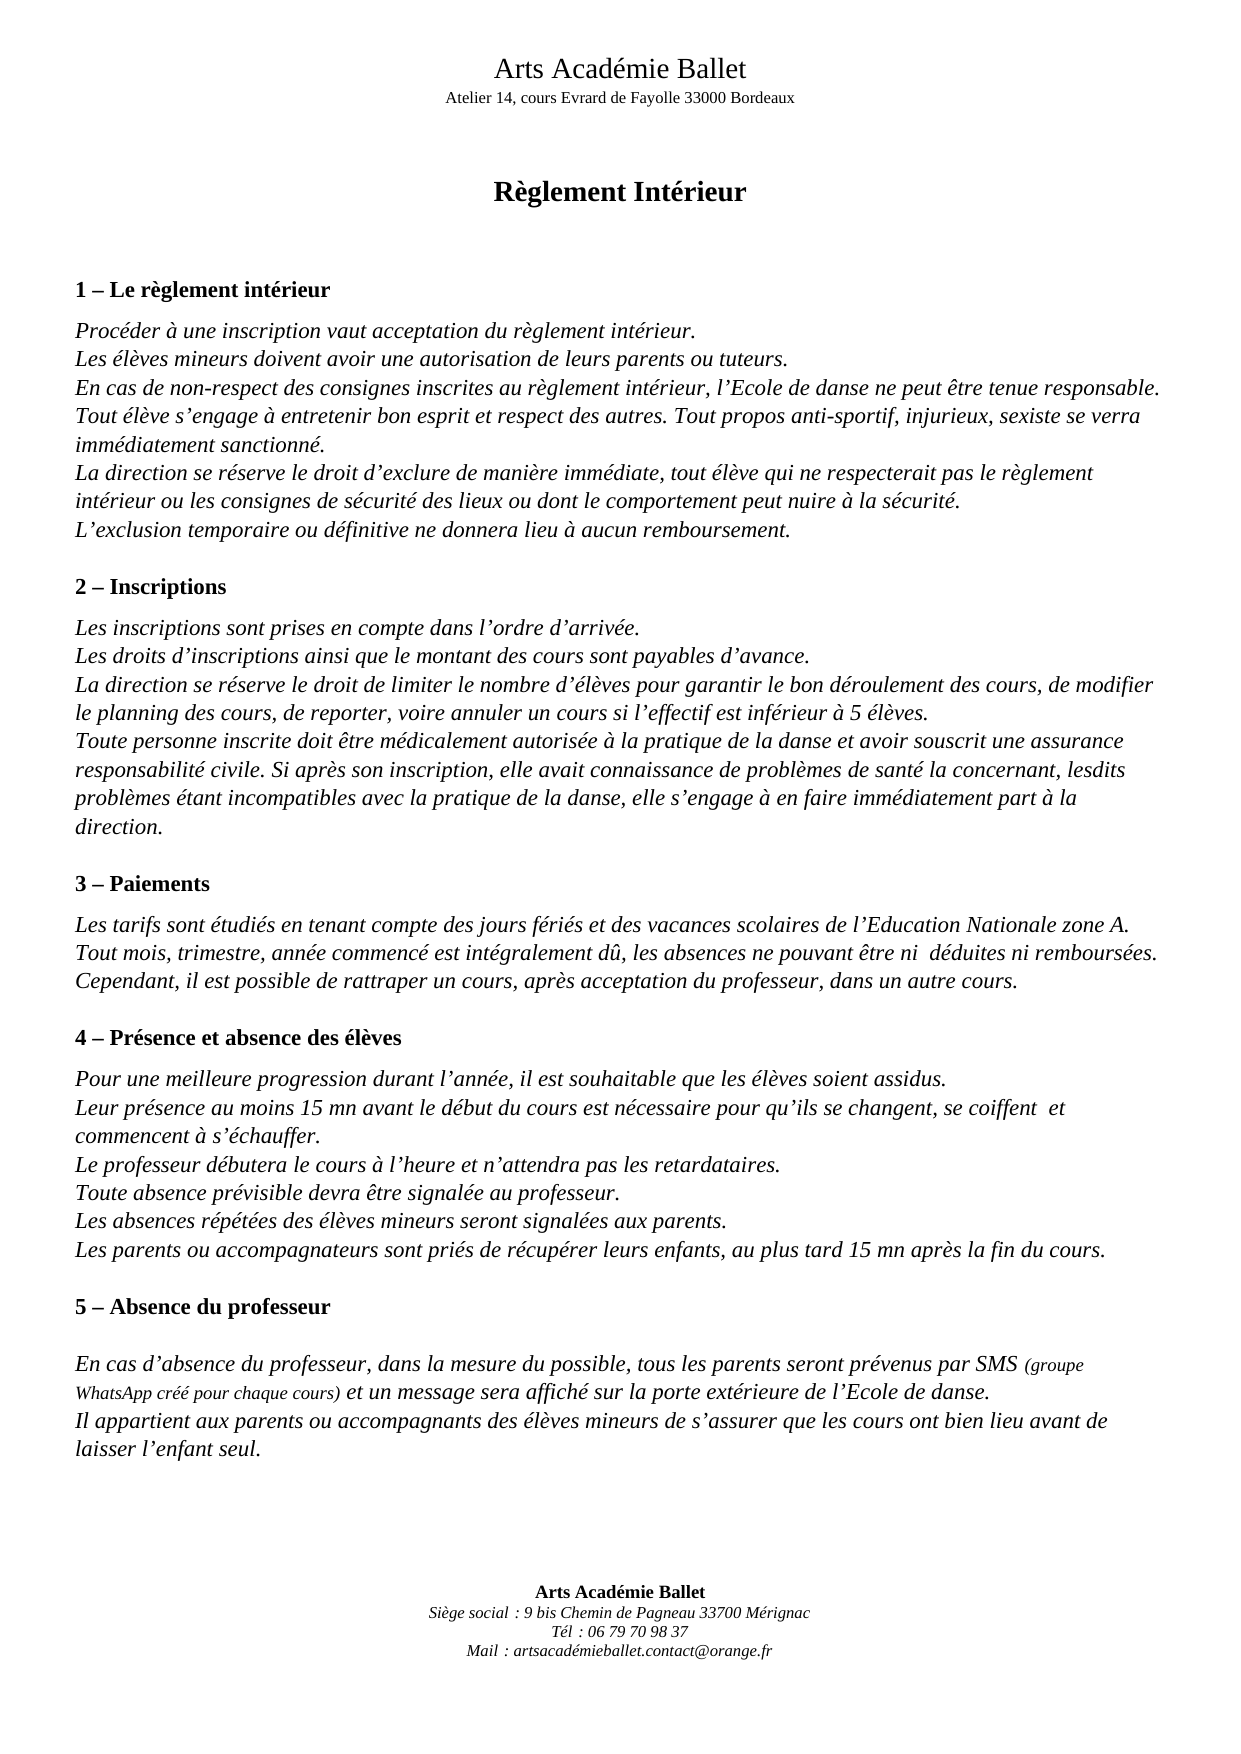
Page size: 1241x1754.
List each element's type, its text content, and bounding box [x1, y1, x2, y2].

text Tout mois, trimestre, année commencé est intégralement dû, les absences ne pouvant être ni déduites ni remboursées. [75, 939, 1165, 966]
text 1 – Le règlement intérieur [75, 276, 1165, 302]
text Les tarifs sont étudiés en tenant compte des jours fériés et des vacances scolaires de l’Education Nationale zone A. [75, 911, 1165, 937]
text Les parents ou accompagnateurs sont priés de récupérer leurs enfants, au plus tard 15 mn après la fin du cours. [75, 1236, 1165, 1262]
text Tout élève s’engage à entretenir bon esprit et respect des autres. Tout propos anti-sportif, injurieux, sexiste se verra immédiatement sanctionné. [75, 402, 1165, 457]
text La direction se réserve le droit de limiter le nombre d’élèves pour garantir le bon déroulement des cours, de modifier le planning des cours, de reporter, voire annuler un cours si l’effectif est inférieur à 5 élèves. [75, 671, 1165, 726]
text En cas d’absence du professeur, dans la mesure du possible, tous les parents seront prévenus par SMS (groupe WhatsApp créé pour chaque cours) et un message sera affiché sur la porte extérieure de l’Ecole de danse. [75, 1350, 1165, 1404]
text L’exclusion temporaire ou définitive ne donnera lieu à aucun remboursement. [75, 516, 1165, 542]
text Cependant, il est possible de rattraper un cours, après acceptation du professeur, dans un autre cours. [75, 968, 1165, 994]
text Procéder à une inscription vaut acceptation du règlement intérieur. [75, 317, 1165, 343]
text Règlement Intérieur [75, 174, 1165, 208]
text La direction se réserve le droit d’exclure de manière immédiate, tout élève qui ne respecterait pas le règlement intérieur ou les consignes de sécurité des lieux ou dont le comportement peut nuire à la sécurité. [75, 459, 1165, 514]
text 3 – Paiements [75, 870, 1165, 896]
text Toute personne inscrite doit être médicalement autorisée à la pratique de la danse et avoir souscrit une assurance responsabilité civile. Si après son inscription, elle avait connaissance de problèmes de santé la concernant, lesdits problèmes étant incompatibles avec la pratique de la danse, elle s’engage à en faire immédiatement part à la direction. [75, 728, 1165, 839]
text 5 – Absence du professeur [75, 1293, 1165, 1319]
text Les élèves mineurs doivent avoir une autorisation de leurs parents ou tuteurs. [75, 345, 1165, 372]
text Il appartient aux parents ou accompagnants des élèves mineurs de s’assurer que les cours ont bien lieu avant de laisser l’enfant seul. [75, 1407, 1165, 1461]
text Les inscriptions sont prises en compte dans l’ordre d’arrivée. [75, 614, 1165, 640]
text Pour une meilleure progression durant l’année, il est souhaitable que les élèves soient assidus. [75, 1065, 1165, 1092]
text En cas de non-respect des consignes inscrites au règlement intérieur, l’Ecole de danse ne peut être tenue responsable. [75, 374, 1165, 400]
text Toute absence prévisible devra être signalée au professeur. [75, 1179, 1165, 1206]
text 4 – Présence et absence des élèves [75, 1024, 1165, 1051]
text Le professeur débutera le cours à l’heure et n’attendra pas les retardataires. [75, 1151, 1165, 1177]
text Les droits d’inscriptions ainsi que le montant des cours sont payables d’avance. [75, 642, 1165, 669]
text 2 – Inscriptions [75, 573, 1165, 599]
text Leur présence au moins 15 mn avant le début du cours est nécessaire pour qu’ils se changent, se coiffent et commencent à s’échauffer. [75, 1094, 1165, 1149]
text Les absences répétées des élèves mineurs seront signalées aux parents. [75, 1208, 1165, 1234]
